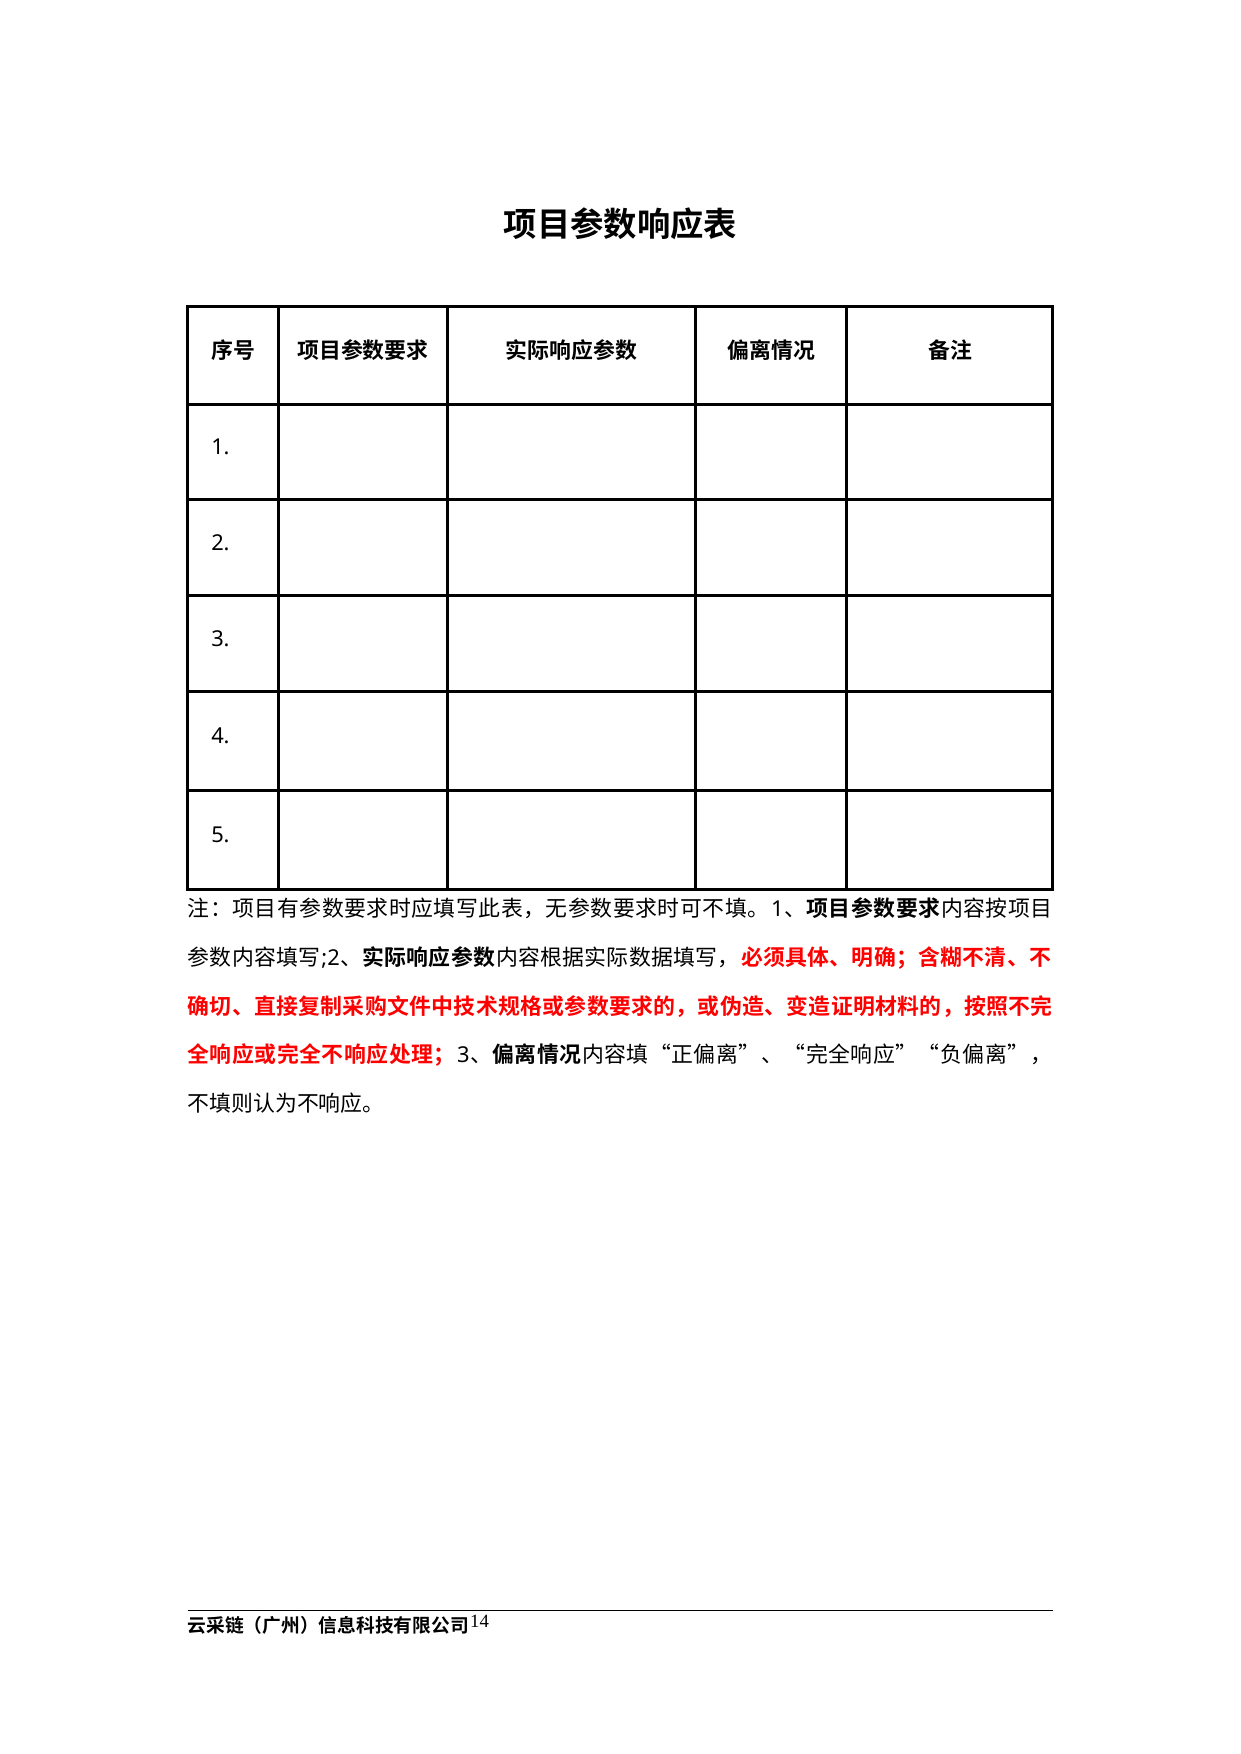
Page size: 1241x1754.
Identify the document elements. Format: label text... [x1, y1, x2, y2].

table_cell [280, 792, 446, 888]
table_cell [280, 406, 446, 498]
table_cell [189, 597, 277, 690]
table_cell [449, 406, 694, 498]
table_cell [449, 693, 694, 789]
table_cell [189, 501, 277, 594]
table_cell [280, 597, 446, 690]
table_header 偏离情况 [697, 308, 845, 402]
table_cell [449, 501, 694, 594]
table_cell [189, 406, 277, 498]
subtitle 项目参数响应表 [187, 189, 1053, 254]
table_cell [848, 693, 1051, 789]
table_cell [848, 501, 1051, 594]
table_cell [189, 693, 277, 789]
table_cell [280, 501, 446, 594]
table_cell [697, 501, 845, 594]
text 注：项目有参数要求时应填写此表，无参数要求时可不填。1、项目参数要求内容按项目参数内容填写;2、实际响应参数内容根据实际数据填写，必须具体、明确；含糊不清、不确切、直接复制采购文件中技术规格或参数要求的，或伪造、变造证明材料的，按照不完全响应或完全不响应处理；3、偏离情况内容填“正偏离”、“完全响应”“负偏离”，不填则认为不响应。 [187, 891, 1053, 1118]
table_cell [848, 406, 1051, 498]
table_header 实际响应参数 [449, 308, 694, 402]
table_cell [697, 406, 845, 498]
table_cell [449, 597, 694, 690]
table_cell [848, 597, 1051, 690]
table_header 备注 [848, 308, 1051, 402]
table_cell [280, 693, 446, 789]
table_header 序号 [189, 308, 277, 402]
table_cell [697, 792, 845, 888]
table_cell [449, 792, 694, 888]
table_cell [697, 693, 845, 789]
table_header 项目参数要求 [280, 308, 446, 402]
table_cell [189, 792, 277, 888]
table_cell [697, 597, 845, 690]
table_cell [848, 792, 1051, 888]
